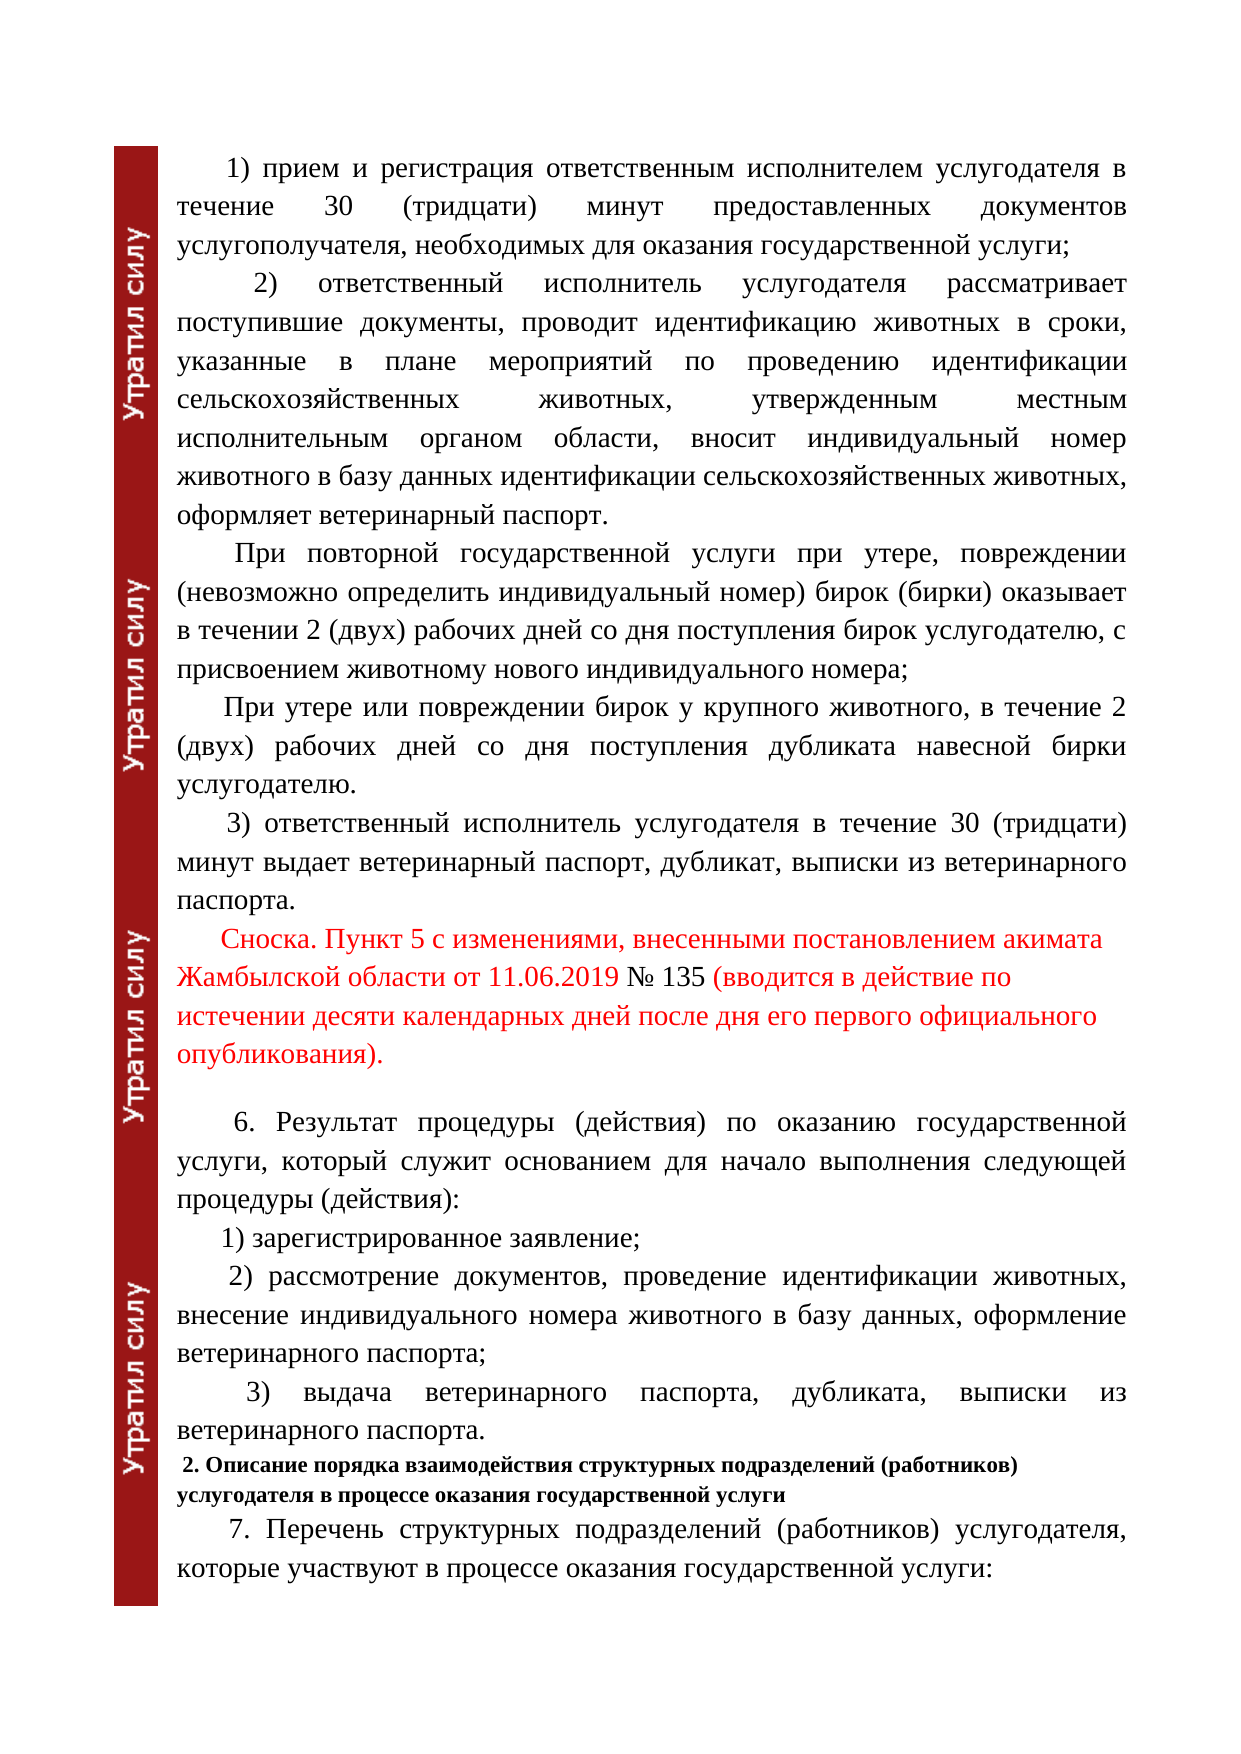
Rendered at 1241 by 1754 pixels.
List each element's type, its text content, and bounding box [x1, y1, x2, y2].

picture [114, 1100, 158, 1104]
text Сноска. Пункт 5 с изменениями, внесенными постановлением акимата Жамбылской области от 11.06.2019 № 135 (вводится в действие по истечении десяти календарных дней после дня его первого официального опубликования). [112, 921, 1128, 1100]
text 7. Перечень структурных подразделений (работников) услугодателя, которые участвуют в процессе оказания государственной услуги: [112, 1511, 1128, 1583]
text 1) зарегистрированное заявление; [112, 1220, 1128, 1253]
picture [114, 1446, 158, 1451]
text 2) рассмотрение документов, проведение идентификации животных, внесение индивидуального номера животного в базу данных, оформление ветеринарного паспорта; [112, 1258, 1128, 1369]
picture [114, 1369, 158, 1374]
text 3) ответственный исполнитель услугодателя в течение 30 (тридцати) минут выдает ветеринарный паспорт, дубликат, выписки из ветеринарного паспорта. [112, 805, 1128, 916]
text При повторной государственной услуги при утере, повреждении (невозможно определить индивидуальный номер) бирок (бирки) оказывает в течении 2 (двух) рабочих дней со дня поступления бирок услугодателю, с присвоением животному нового индивидуального номера; [112, 535, 1128, 684]
text При утере или повреждении бирок у крупного животного, в течение 2 (двух) рабочих дней со дня поступления дубликата навесной бирки услугодателю. [112, 689, 1128, 800]
text 2) ответственный исполнитель услугодателя рассматривает поступившие документы, проводит идентификацию животных в сроки, указанные в плане мероприятий по проведению идентификации сельскохозяйственных животных, утвержденным местным исполнительным органом области, вносит индивидуальный номер животного в базу данных идентификации сельскохозяйственных животных, оформляет ветеринарный паспорт. [112, 266, 1128, 530]
text 6. Результат процедуры (действия) по оказанию государственной услуги, который служит основанием для начало выполнения следующей процедуры (действия): [112, 1104, 1128, 1215]
picture [114, 1253, 158, 1258]
picture [114, 1215, 158, 1220]
text 2. Описание порядка взаимодействия структурных подразделений (работников) услугодателя в процессе оказания государственной услуги [112, 1451, 1128, 1507]
picture [114, 1507, 158, 1511]
picture [114, 684, 158, 689]
picture [114, 146, 158, 150]
picture [114, 1583, 158, 1606]
picture [114, 261, 158, 266]
picture [114, 916, 158, 921]
picture [114, 530, 158, 535]
text 3) выдача ветеринарного паспорта, дубликата, выписки из ветеринарного паспорта. [112, 1374, 1128, 1446]
picture [114, 800, 158, 805]
text 1) прием и регистрация ответственным исполнителем услугодателя в течение 30 (тридцати) минут предоставленных документов услугополучателя, необходимых для оказания государственной услуги; [112, 150, 1128, 261]
